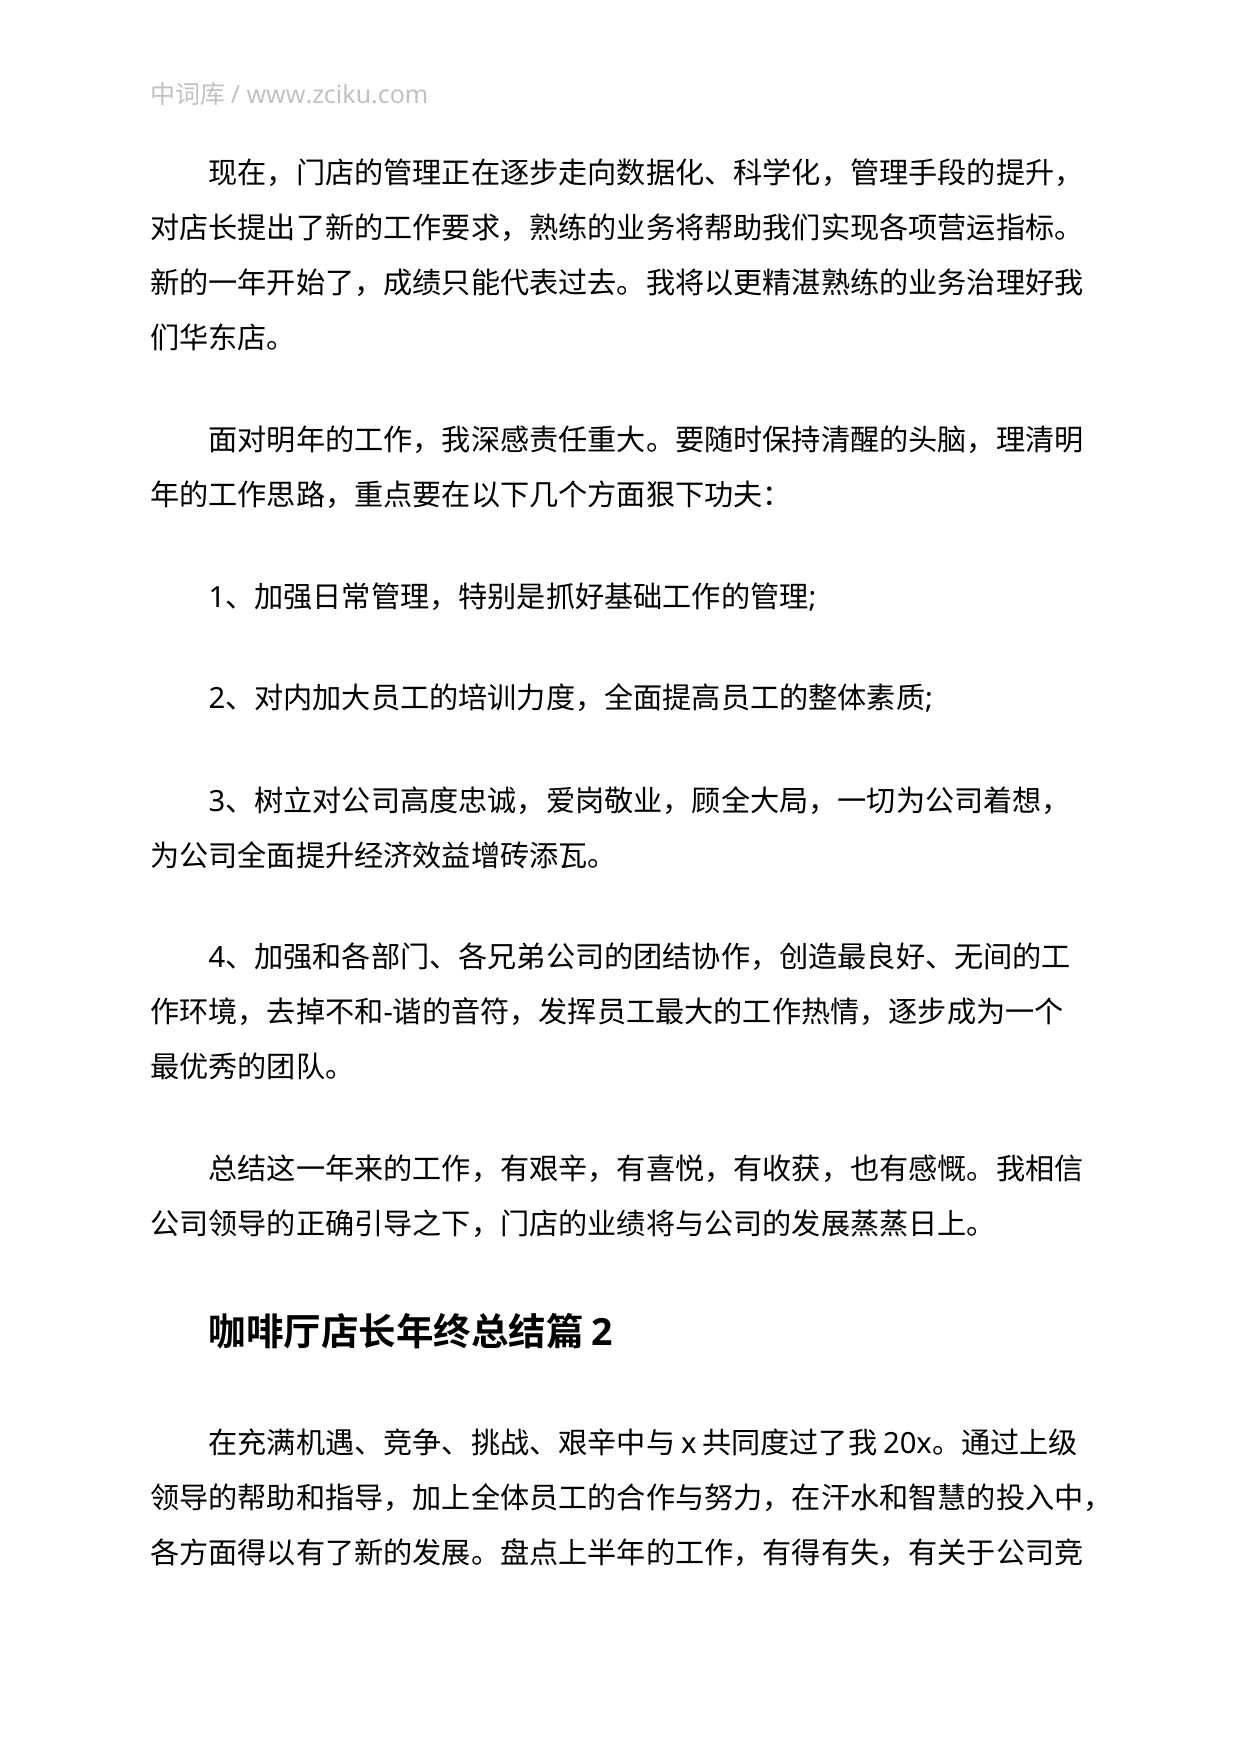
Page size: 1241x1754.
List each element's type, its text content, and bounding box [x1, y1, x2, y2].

text 3、树立对公司高度忠诚，爱岗敬业，顾全大局，一切为公司着想，为公司全面提升经济效益增砖添瓦。 [150, 777, 1090, 874]
text 总结这一年来的工作，有艰辛，有喜悦，有收获，也有感慨。我相信公司领导的正确引导之下，门店的业绩将与公司的发展蒸蒸日上。 [150, 1146, 1090, 1243]
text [150, 1420, 1090, 1572]
text 现在，门店的管理正在逐步走向数据化、科学化，管理手段的提升，对店长提出了新的工作要求，熟练的业务将帮助我们实现各项营运指标。新的一年开始了，成绩只能代表过去。我将以更精湛熟练的业务治理好我们华东店。 [150, 150, 1090, 357]
text 2、对内加大员工的培训力度，全面提高员工的整体素质; [150, 675, 1090, 717]
text 1、加强日常管理，特别是抓好基础工作的管理; [150, 573, 1090, 616]
text 咖啡厅店长年终总结篇2 [150, 1302, 1090, 1357]
text 4、加强和各部门、各兄弟公司的团结协作，创造最良好、无间的工作环境，去掉不和-谐的音符，发挥员工最大的工作热情，逐步成为一个最优秀的团队。 [150, 934, 1090, 1086]
text 面对明年的工作，我深感责任重大。要随时保持清醒的头脑，理清明年的工作思路，重点要在以下几个方面狠下功夫： [150, 416, 1090, 514]
